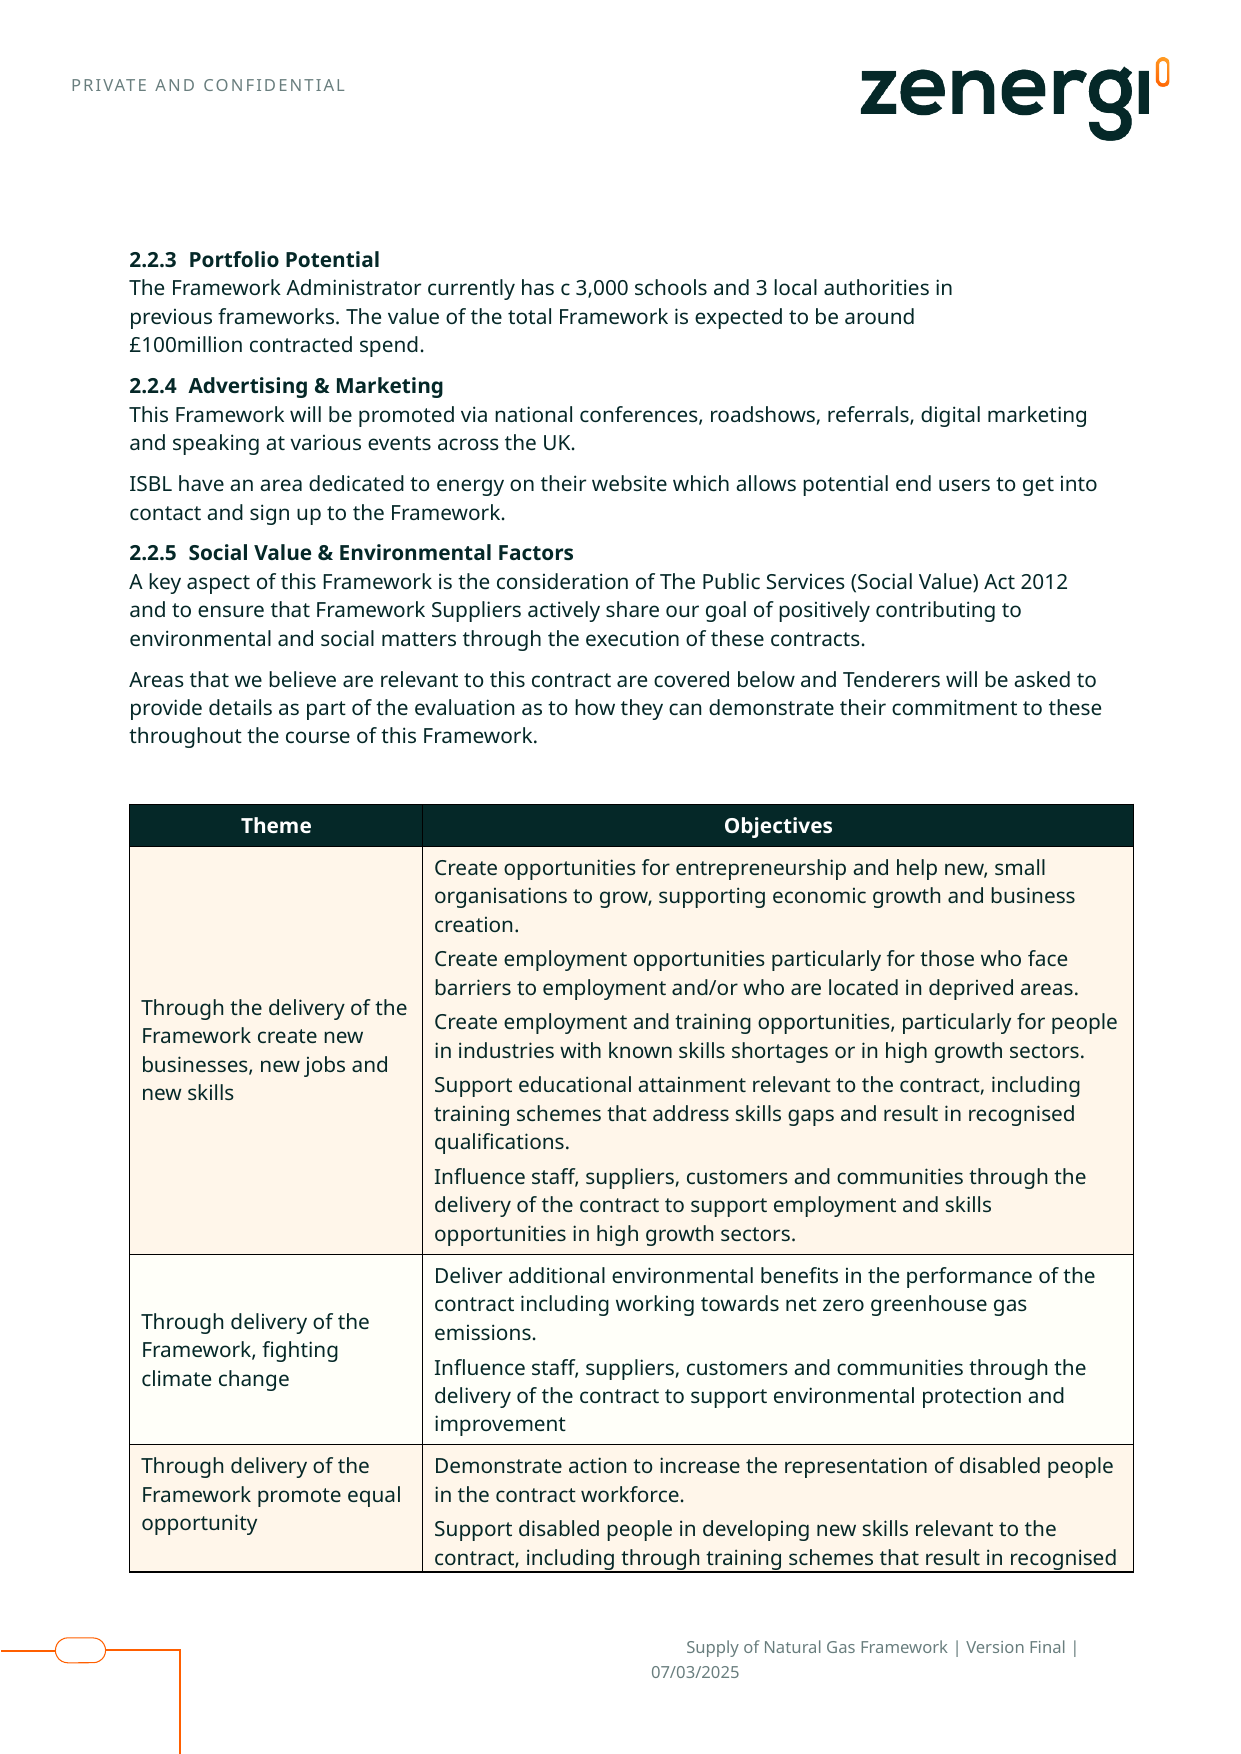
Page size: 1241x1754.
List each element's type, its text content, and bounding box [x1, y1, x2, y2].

table_cell Through delivery of the Framework promote equal opportunity [130, 1445, 422, 1571]
table_header Objectives [423, 805, 1133, 846]
subtitle Portfolio Potential [129, 245, 1005, 273]
table_header Theme [130, 805, 422, 846]
text A key aspect of this Framework is the consideration of The Public Services (Social Value) Act 2012 and to ensure that Framework Suppliers actively share our goal of positively contributing to environmental and social matters through the execution of these contracts. [129, 567, 1111, 652]
picture [860, 57, 1170, 141]
table_cell Deliver additional environmental benefits in the performance of the contract including working towards net zero greenhouse gas emissions. Influence staff, suppliers, customers and communities through the delivery of the contract to support environmental protection and improvement [423, 1255, 1133, 1444]
subtitle Advertising & Marketing [129, 371, 1005, 400]
text Areas that we believe are relevant to this contract are covered below and Tenderers will be asked to provide details as part of the evaluation as to how they can demonstrate their commitment to these throughout the course of this Framework. [129, 665, 1111, 750]
table_cell Create opportunities for entrepreneurship and help new, small organisations to grow, supporting economic growth and business creation. Create employment opportunities particularly for those who face barriers to employment and/or who are located in deprived areas. Create employment and training opportunities, particularly for people in industries with known skills shortages or in high growth sectors. Support educational attainment relevant to the contract, including training schemes that address skills gaps and result in recognised qualifications. Influence staff, suppliers, customers and communities through the delivery of the contract to support employment and skills opportunities in high growth sectors. [423, 847, 1133, 1254]
text ISBL have an area dedicated to energy on their website which allows potential end users to get into contact and sign up to the Framework. [129, 469, 1111, 526]
text This Framework will be promoted via national conferences, roadshows, referrals, digital marketing and speaking at various events across the UK. [129, 400, 1111, 457]
subtitle Social Value & Environmental Factors [129, 538, 1005, 567]
table_cell Through delivery of the Framework, fighting climate change [130, 1255, 422, 1444]
table_cell Through the delivery of the Framework create new businesses, new jobs and new skills [130, 847, 422, 1254]
text The Framework Administrator currently has c 3,000 schools and 3 local authorities in previous frameworks. The value of the total Framework is expected to be around £100million contracted spend. [129, 273, 1005, 359]
